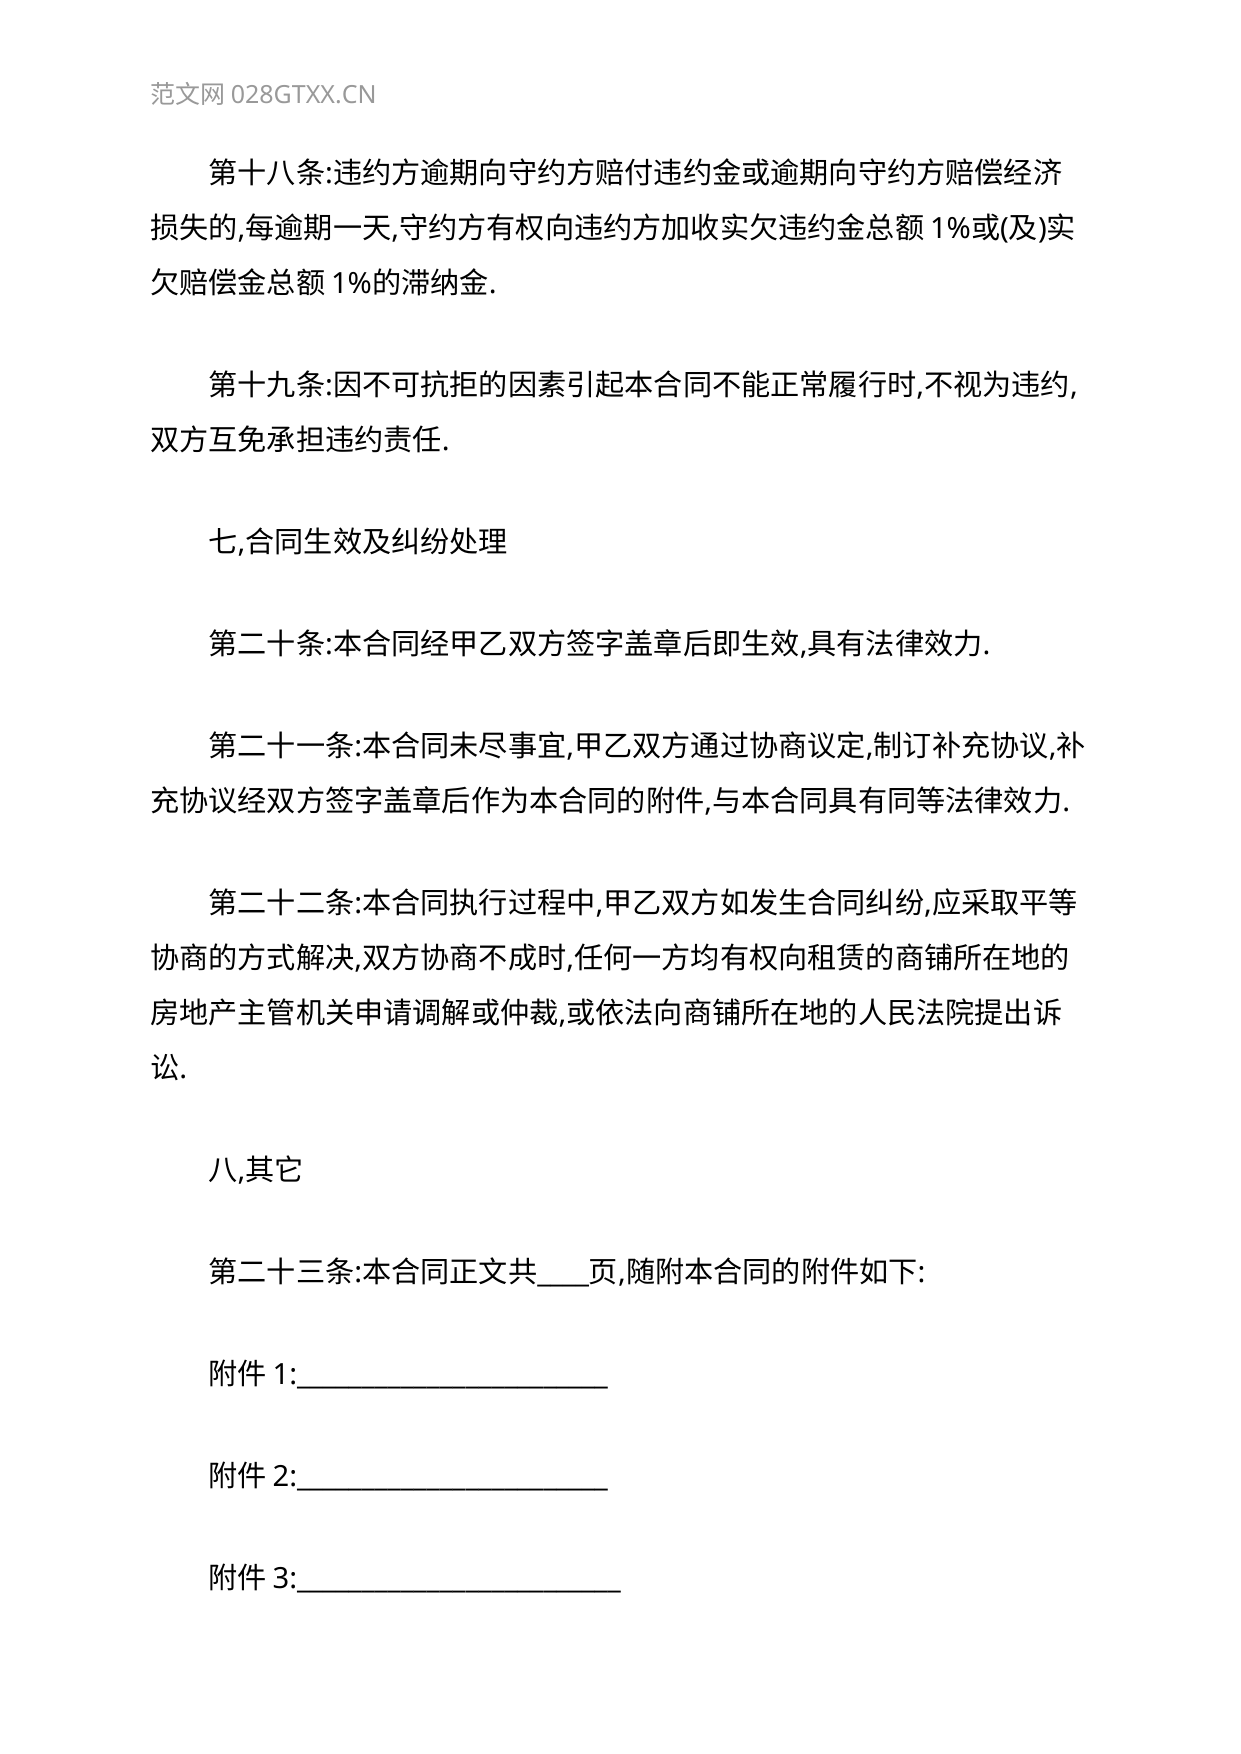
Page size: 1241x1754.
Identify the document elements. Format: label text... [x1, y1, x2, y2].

text 第二十二条:本合同执行过程中,甲乙双方如发生合同纠纷,应采取平等协商的方式解决,双方协商不成时,任何一方均有权向租赁的商铺所在地的房地产主管机关申请调解或仲裁,或依法向商铺所在地的人民法院提出诉讼. [150, 880, 1090, 1087]
text 第二十条:本合同经甲乙双方签字盖章后即生效,具有法律效力. [150, 621, 1090, 663]
text 附件1:________________________ [150, 1351, 1090, 1393]
text 七,合同生效及纠纷处理 [150, 519, 1090, 561]
text 第二十一条:本合同未尽事宜,甲乙双方通过协商议定,制订补充协议,补充协议经双方签字盖章后作为本合同的附件,与本合同具有同等法律效力. [150, 723, 1090, 820]
text 附件3:_________________________ [150, 1555, 1090, 1597]
text 第二十三条:本合同正文共____页,随附本合同的附件如下: [150, 1249, 1090, 1291]
text 八,其它 [150, 1147, 1090, 1189]
text 第十八条:违约方逾期向守约方赔付违约金或逾期向守约方赔偿经济损失的,每逾期一天,守约方有权向违约方加收实欠违约金总额1%或(及)实欠赔偿金总额1%的滞纳金. [150, 150, 1090, 302]
text 附件2:________________________ [150, 1453, 1090, 1495]
text 第十九条:因不可抗拒的因素引起本合同不能正常履行时,不视为违约,双方互免承担违约责任. [150, 362, 1090, 459]
